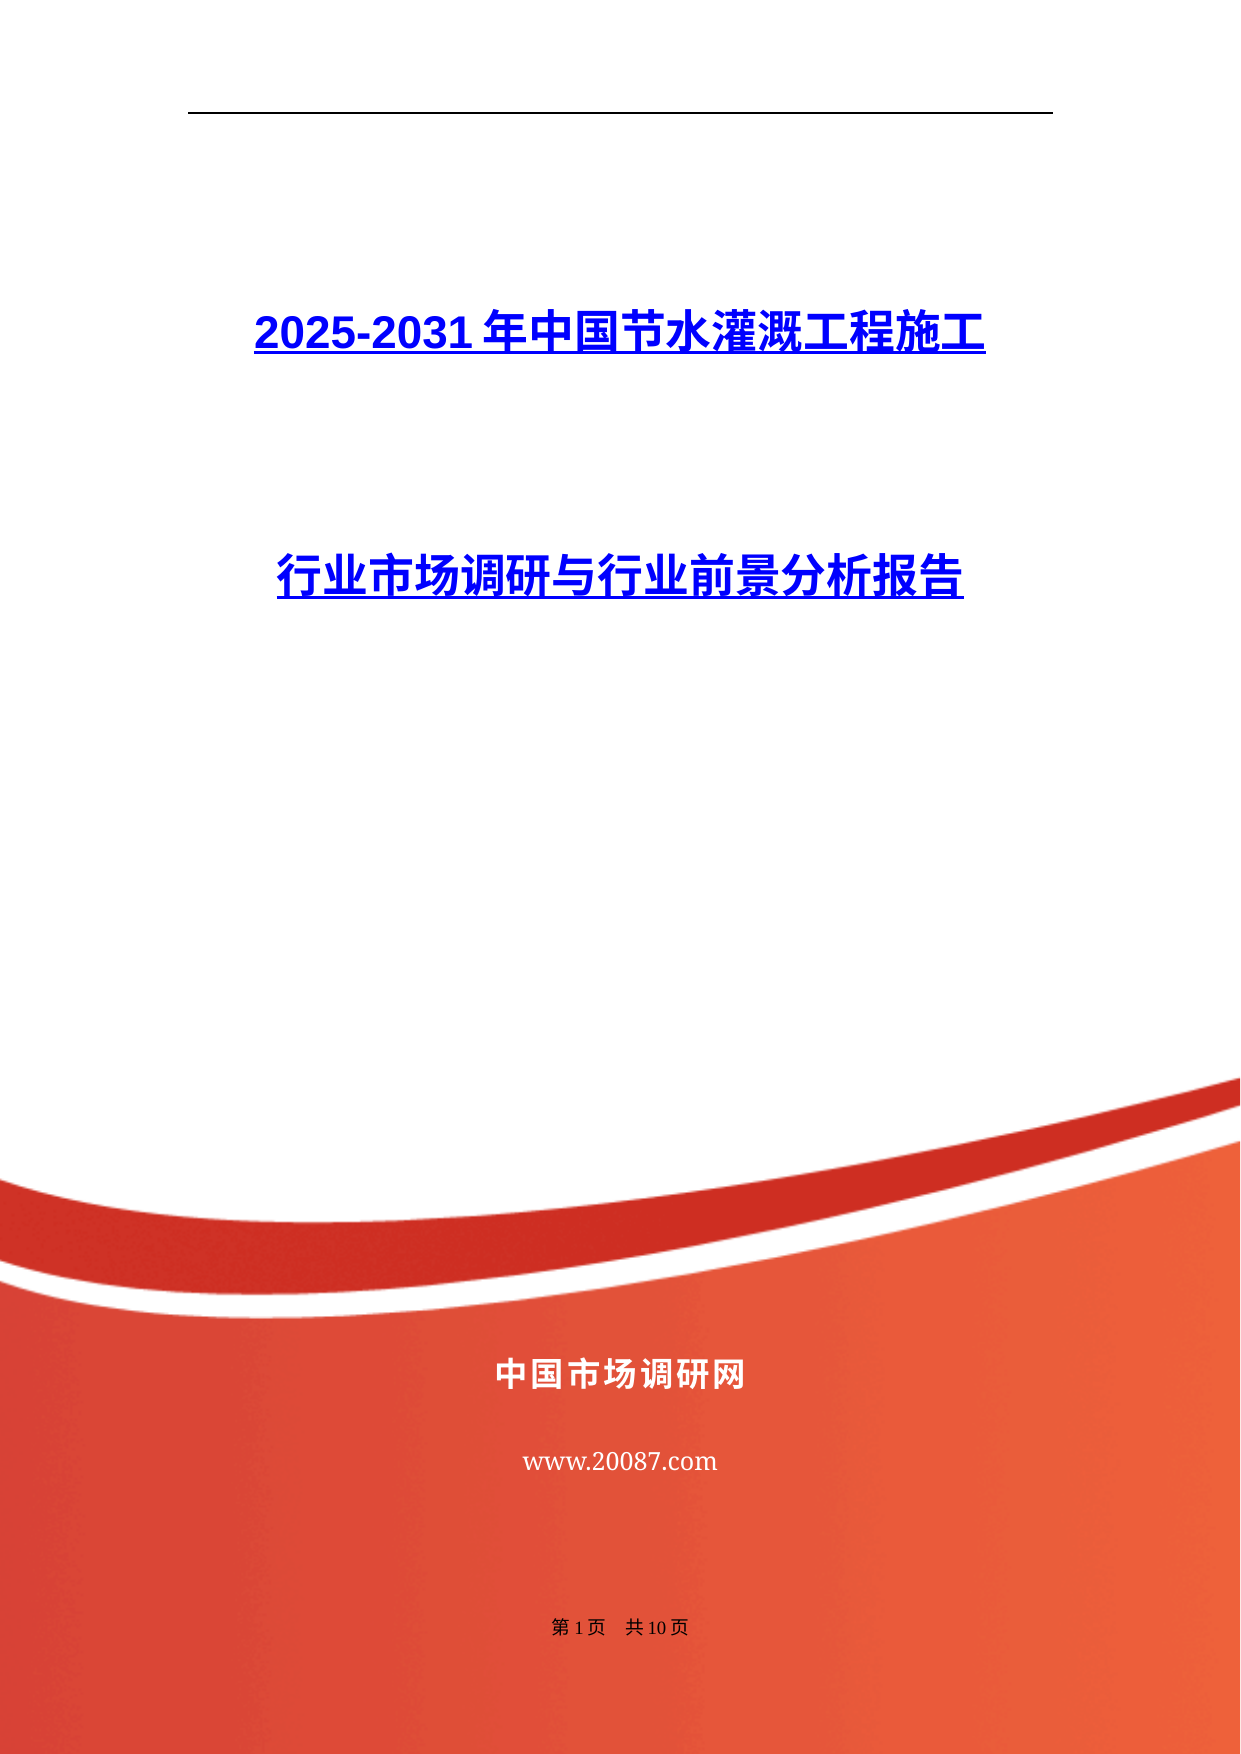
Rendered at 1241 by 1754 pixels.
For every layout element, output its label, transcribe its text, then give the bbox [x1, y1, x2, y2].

table_header 2025-2031年中国节水灌溉工程施工行业市场调研与行业前景分析报告 [188, 207, 1053, 773]
picture [0, 1006, 1241, 1754]
text www.20087.com [187, 1428, 1053, 1493]
subtitle 中国市场调研网 [187, 1339, 1053, 1404]
